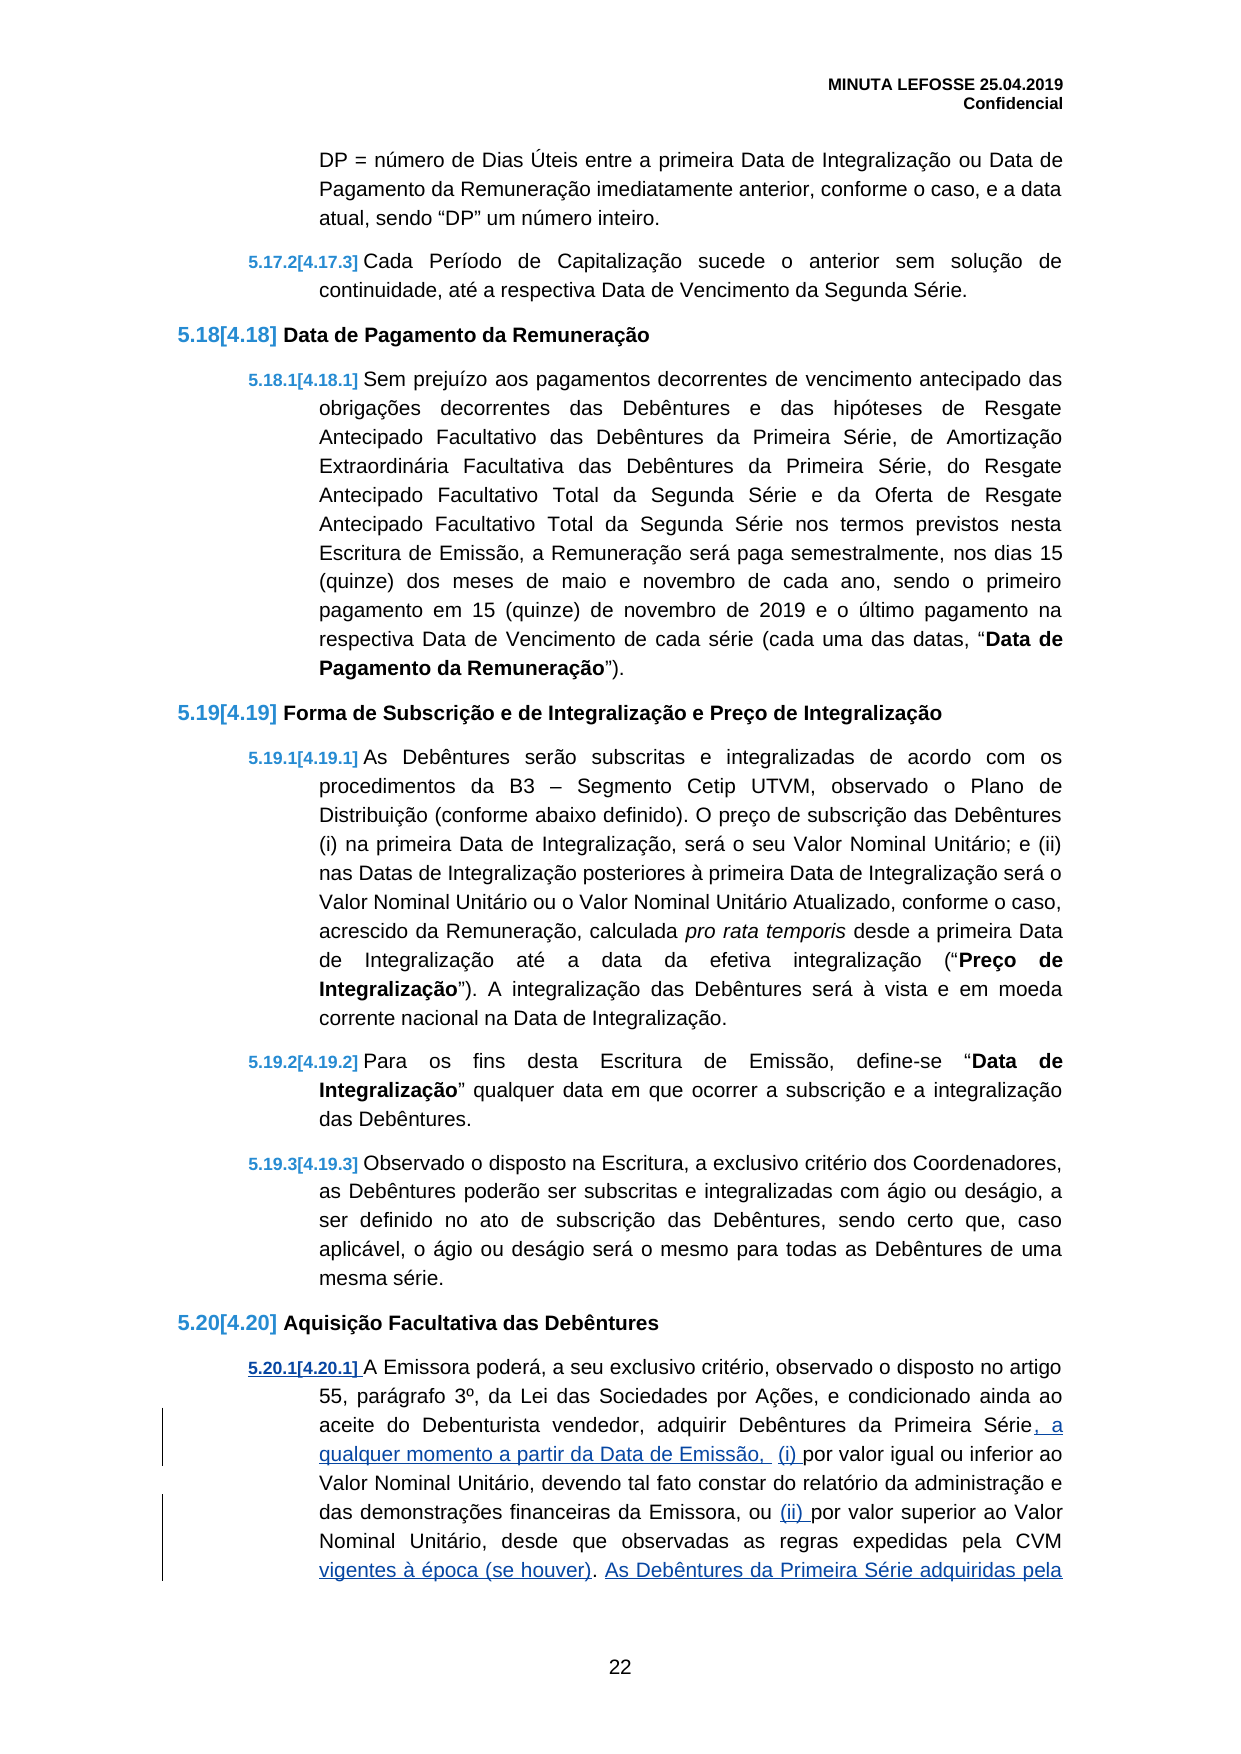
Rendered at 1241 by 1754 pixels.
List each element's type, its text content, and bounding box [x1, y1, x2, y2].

text Cada Período de Capitalização sucede o anterior sem solução de continuidade, até a respectiva Data de Vencimento da Segunda Série. [248, 249, 1063, 302]
text Aquisição Facultativa das Debêntures [177, 1310, 1063, 1335]
text DP = número de Dias Úteis entre a primeira Data de Integralização ou Data de Pagamento da Remuneração imediatamente anterior, conforme o caso, e a data atual, sendo “DP” um número inteiro. [319, 148, 1063, 229]
text Para os fins desta Escritura de Emissão, define-se “Data de Integralização” qualquer data em que ocorrer a subscrição e a integralização das Debêntures. [248, 1049, 1063, 1131]
text Data de Pagamento da Remuneração [177, 322, 1063, 347]
text As Debêntures serão subscritas e integralizadas de acordo com os procedimentos da B3 – Segmento Cetip UTVM, observado o Plano de Distribuição (conforme abaixo definido). O preço de subscrição das Debêntures (i) na primeira Data de Integralização, será o seu Valor Nominal Unitário; e (ii) nas Datas de Integralização posteriores à primeira Data de Integralização será o Valor Nominal Unitário ou o Valor Nominal Unitário Atualizado, conforme o caso, acrescido da Remuneração, calculada pro rata temporis desde a primeira Data de Integralização até a data da efetiva integralização (“Preço de Integralização”). A integralização das Debêntures será à vista e em moeda corrente nacional na Data de Integralização. [248, 745, 1063, 1029]
text Sem prejuízo aos pagamentos decorrentes de vencimento antecipado das obrigações decorrentes das Debêntures e das hipóteses de Resgate Antecipado Facultativo das Debêntures da Primeira Série, de Amortização Extraordinária Facultativa das Debêntures da Primeira Série, do Resgate Antecipado Facultativo Total da Segunda Série e da Oferta de Resgate Antecipado Facultativo Total da Segunda Série nos termos previstos nesta Escritura de Emissão, a Remuneração será paga semestralmente, nos dias 15 (quinze) dos meses de maio e novembro de cada ano, sendo o primeiro pagamento em 15 (quinze) de novembro de 2019 e o último pagamento na respectiva Data de Vencimento de cada série (cada uma das datas, “Data de Pagamento da Remuneração”). [248, 367, 1063, 680]
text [248, 1355, 1063, 1581]
text Forma de Subscrição e de Integralização e Preço de Integralização [177, 700, 1063, 725]
text Observado o disposto na Escritura, a exclusivo critério dos Coordenadores, as Debêntures poderão ser subscritas e integralizadas com ágio ou deságio, a ser definido no ato de subscrição das Debêntures, sendo certo que, caso aplicável, o ágio ou deságio será o mesmo para todas as Debêntures de uma mesma série. [248, 1150, 1063, 1290]
